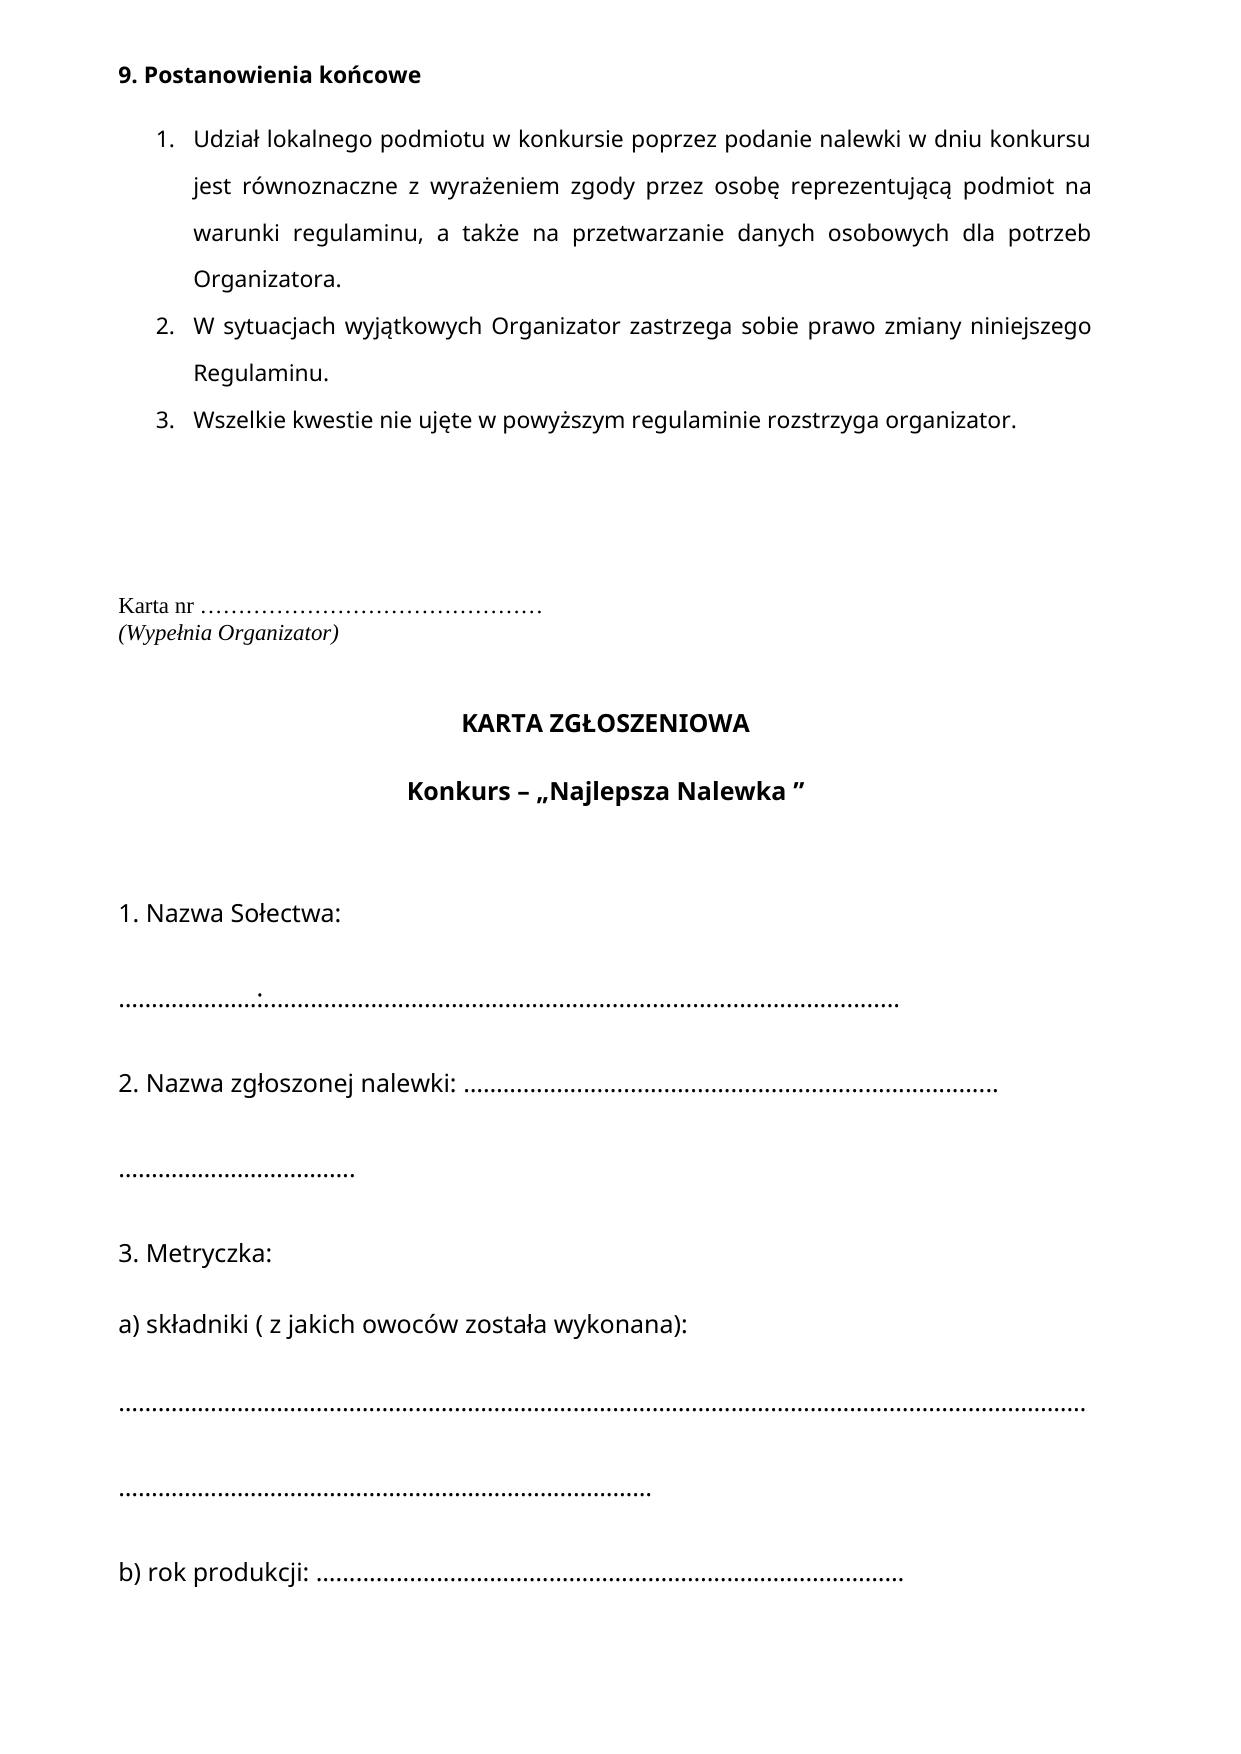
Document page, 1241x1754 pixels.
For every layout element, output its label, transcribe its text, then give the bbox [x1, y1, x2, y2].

text b) rok produkcji: …....................………………………………………………………… [118, 1555, 1093, 1589]
text a) składniki ( z jakich owoców została wykonana): [118, 1307, 1093, 1341]
list W sytuacjach wyjątkowych Organizator zastrzega sobie prawo zmiany niniejszego Regulaminu. [156, 310, 1093, 388]
text (Wypełnia Organizator) [118, 619, 1093, 645]
text 2. Nazwa zgłoszonej nalewki: ……..........................................................................……………….……….……. [118, 1066, 1093, 1185]
text 9. Postanowienia końcowe [118, 59, 1093, 90]
list Udział lokalnego podmiotu w konkursie poprzez podanie nalewki w dniu konkursu jest równoznaczne z wyrażeniem zgody przez osobę reprezentującą podmiot na warunki regulaminu, a także na przetwarzanie danych osobowych dla potrzeb Organizatora. [156, 123, 1093, 294]
list Wszelkie kwestie nie ujęte w powyższym regulaminie rozstrzyga organizator. [156, 404, 1093, 435]
text 1. Nazwa Sołectwa: …………………:............................................................................................... [118, 896, 1093, 1015]
text ……………………………………………………………………………………………………………………………………………………….……………………………………..………… [118, 1385, 1093, 1504]
text KARTA ZGŁOSZENIOWA [118, 706, 1093, 740]
text Konkurs – „Najlepsza Nalewka ” [118, 774, 1093, 808]
text 3. Metryczka: [118, 1236, 1093, 1302]
text Karta nr ……………………………………… [118, 592, 1093, 619]
